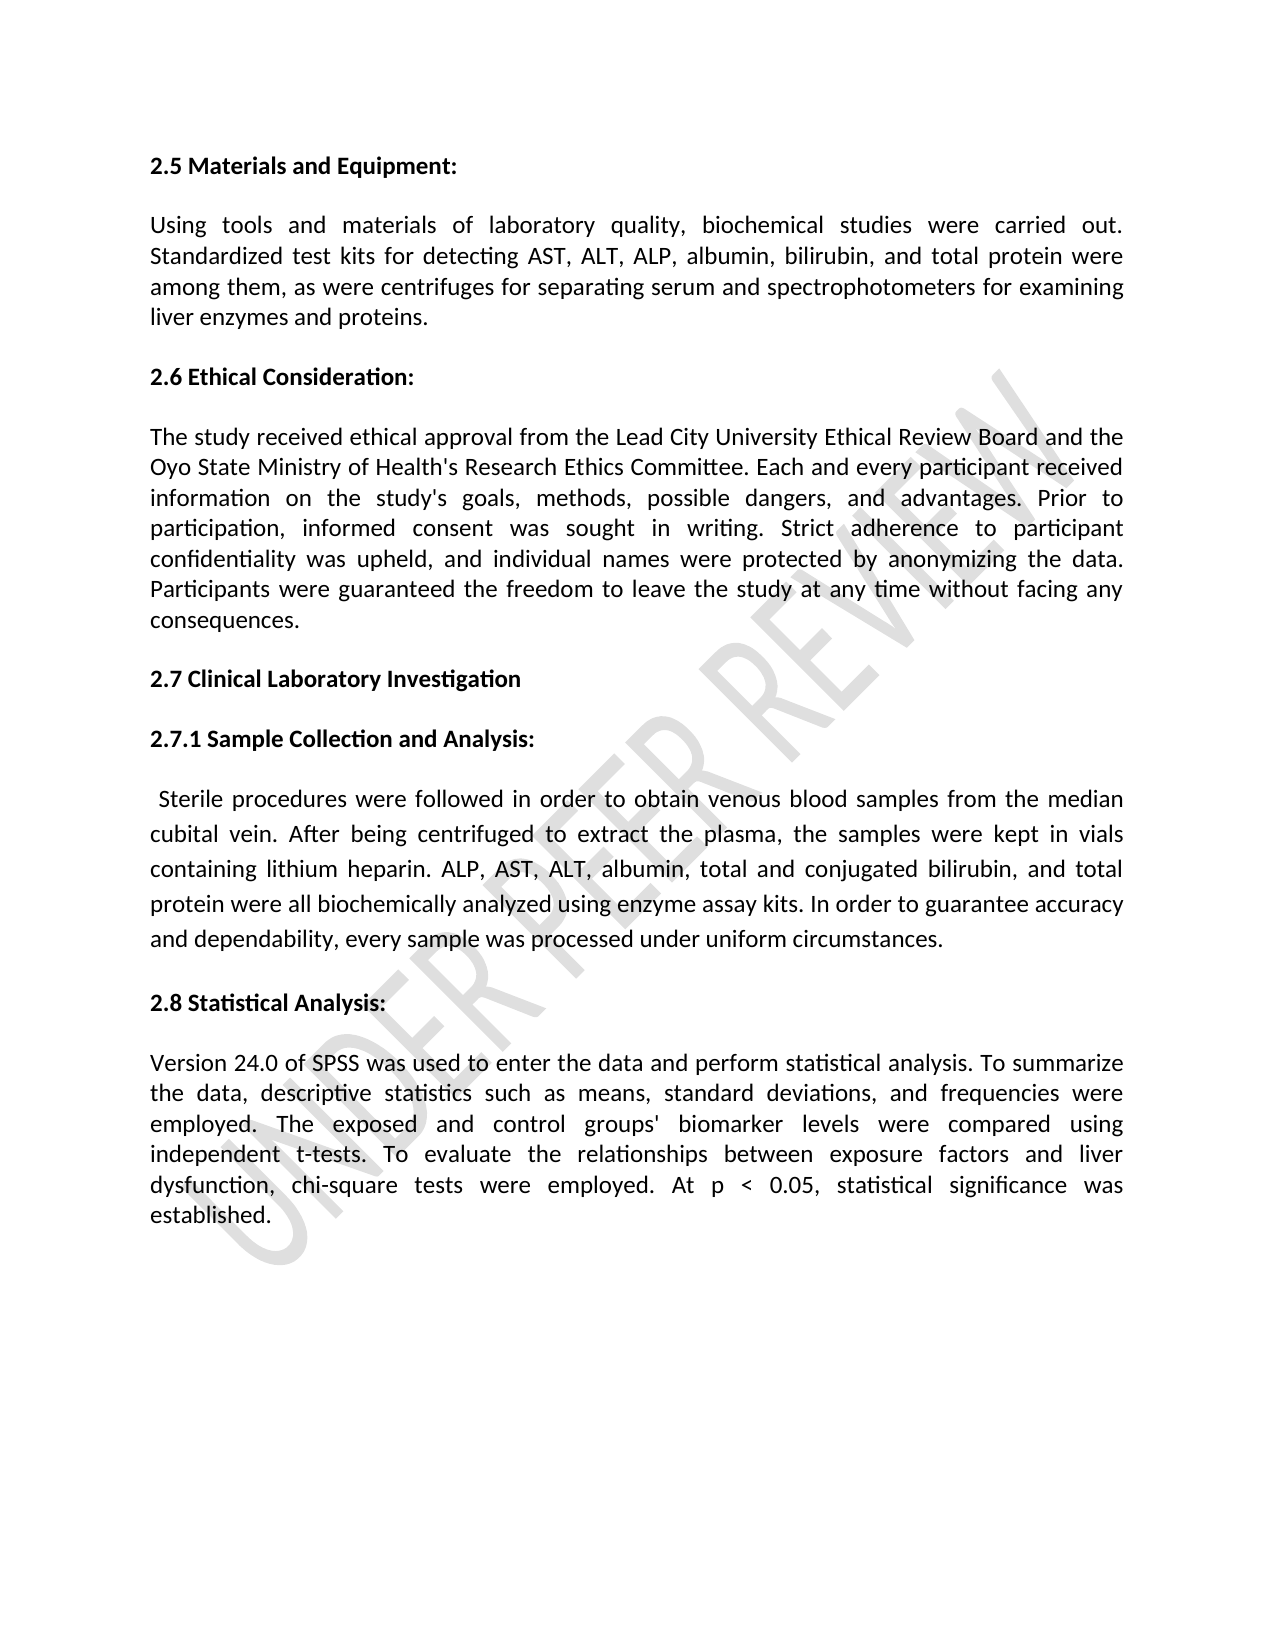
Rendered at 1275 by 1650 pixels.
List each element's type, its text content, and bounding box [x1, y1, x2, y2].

text 2.5 Materials and Equipment: [150, 150, 1125, 181]
text The study received ethical approval from the Lead City University Ethical Review Board and the Oyo State Ministry of Health's Research Ethics Committee. Each and every participant received information on the study's goals, methods, possible dangers, and advantages. Prior to participation, informed consent was sought in writing. Strict adherence to participant confidentiality was upheld, and individual names were protected by anonymizing the data. Participants were guaranteed the freedom to leave the study at any time without facing any consequences. [150, 421, 1125, 634]
text 2.7 Clinical Laboratory Investigation [150, 663, 1125, 694]
text 2.8 Statistical Analysis: [150, 987, 1125, 1017]
text 2.6 Ethical Consideration: [150, 361, 1125, 391]
text Sterile procedures were followed in order to obtain venous blood samples from the median cubital vein. After being centrifuged to extract the plasma, the samples were kept in vials containing lithium heparin. ALP, AST, ALT, albumin, total and conjugated bilirubin, and total protein were all biochemically analyzed using enzyme assay kits. In order to guarantee accuracy and dependability, every sample was processed under uniform circumstances. [150, 783, 1125, 953]
text Version 24.0 of SPSS was used to enter the data and perform statistical analysis. To summarize the data, descriptive statistics such as means, standard deviations, and frequencies were employed. The exposed and control groups' biomarker levels were compared using independent t-tests. To evaluate the relationships between exposure factors and liver dysfunction, chi-square tests were employed. At p < 0.05, statistical significance was established. [150, 1047, 1125, 1230]
text Using tools and materials of laboratory quality, biochemical studies were carried out. Standardized test kits for detecting AST, ALT, ALP, albumin, bilirubin, and total protein were among them, as were centrifuges for separating serum and spectrophotometers for examining liver enzymes and proteins. [150, 210, 1125, 332]
text 2.7.1 Sample Collection and Analysis: [150, 723, 1125, 754]
